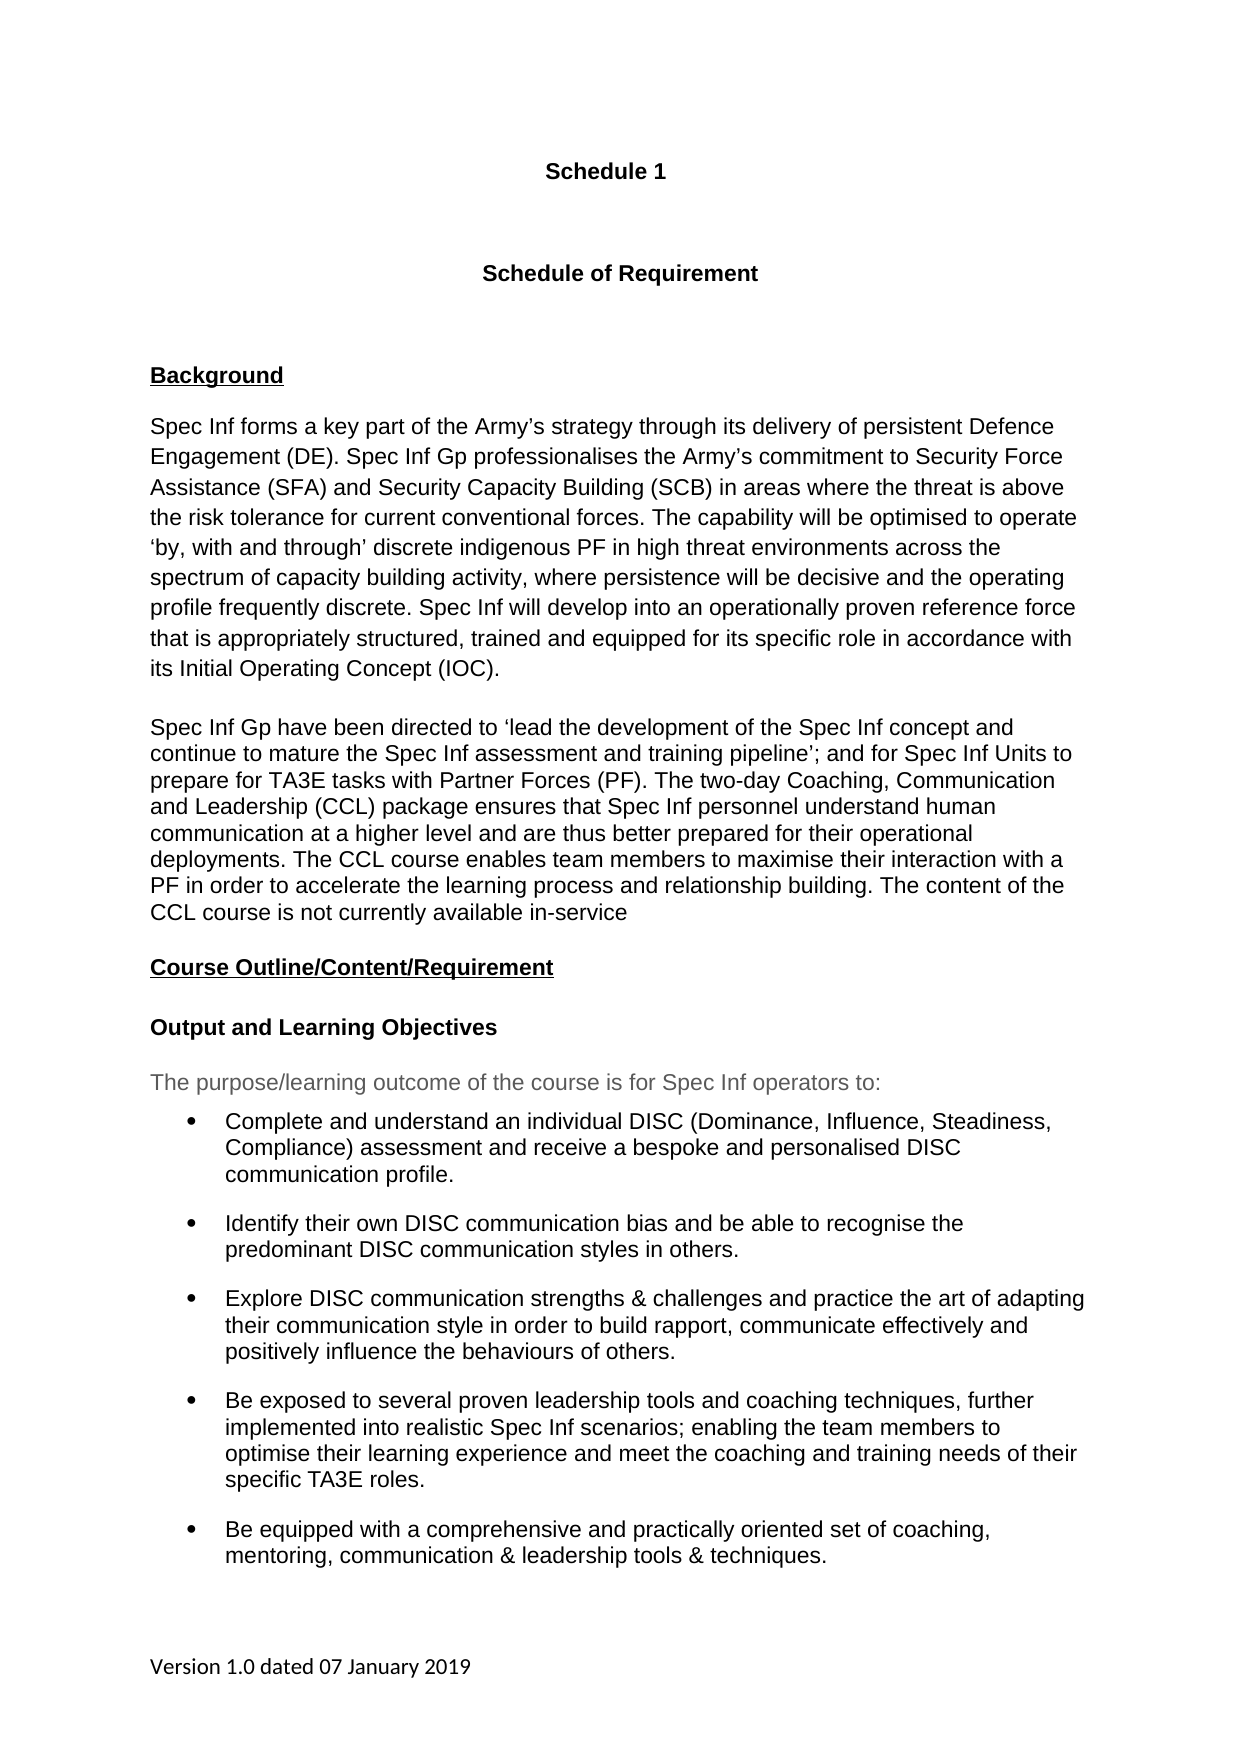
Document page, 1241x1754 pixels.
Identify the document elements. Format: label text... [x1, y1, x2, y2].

text Spec Inf Gp have been directed to ‘lead the development of the Spec Inf concept and continue to mature the Spec Inf assessment and training pipeline’; and for Spec Inf Units to prepare for TA3E tasks with Partner Forces (PF). The two-day Coaching, Communication and Leadership (CCL) package ensures that Spec Inf personnel understand human communication at a higher level and are thus better prepared for their operational deployments. The CCL course enables team members to maximise their interaction with a PF in order to accelerate the learning process and relationship building. The content of the CCL course is not currently available in-service [150, 714, 1090, 925]
text Schedule 1 [150, 158, 1090, 184]
list Identify their own DISC communication bias and be able to recognise the predominant DISC communication styles in others. [187, 1210, 1090, 1262]
list The purpose/learning outcome of the course is for Spec Inf operators to: [150, 1069, 1090, 1095]
text Spec Inf forms a key part of the Army’s strategy through its delivery of persistent Defence Engagement (DE). Spec Inf Gp professionalises the Army’s commitment to Security Force Assistance (SFA) and Security Capacity Building (SCB) in areas where the threat is above the risk tolerance for current conventional forces. The capability will be optimised to operate ‘by, with and through’ discrete indigenous PF in high threat environments across the spectrum of capacity building activity, where persistence will be decisive and the operating profile frequently discrete. Spec Inf will develop into an operationally proven reference force that is appropriately structured, trained and equipped for its specific role in accordance with its Initial Operating Concept (IOC). [150, 413, 1090, 681]
list Complete and understand an individual DISC (Dominance, Influence, Steadiness, Compliance) assessment and receive a bespoke and personalised DISC communication profile. [187, 1108, 1090, 1187]
text Output and Learning Objectives [150, 1013, 1090, 1040]
list Be equipped with a comprehensive and practically oriented set of coaching, mentoring, communication & leadership tools & techniques. [187, 1516, 1090, 1568]
text Background [150, 362, 1090, 388]
list Explore DISC communication strengths & challenges and practice the art of adapting their communication style in order to build rapport, communicate effectively and positively influence the behaviours of others. [187, 1285, 1090, 1364]
text Course Outline/Content/Requirement [150, 954, 1090, 980]
text Schedule of Requirement [150, 260, 1090, 286]
list Be exposed to several proven leadership tools and coaching techniques, further implemented into realistic Spec Inf scenarios; enabling the team members to optimise their learning experience and meet the coaching and training needs of their specific TA3E roles. [187, 1387, 1090, 1493]
